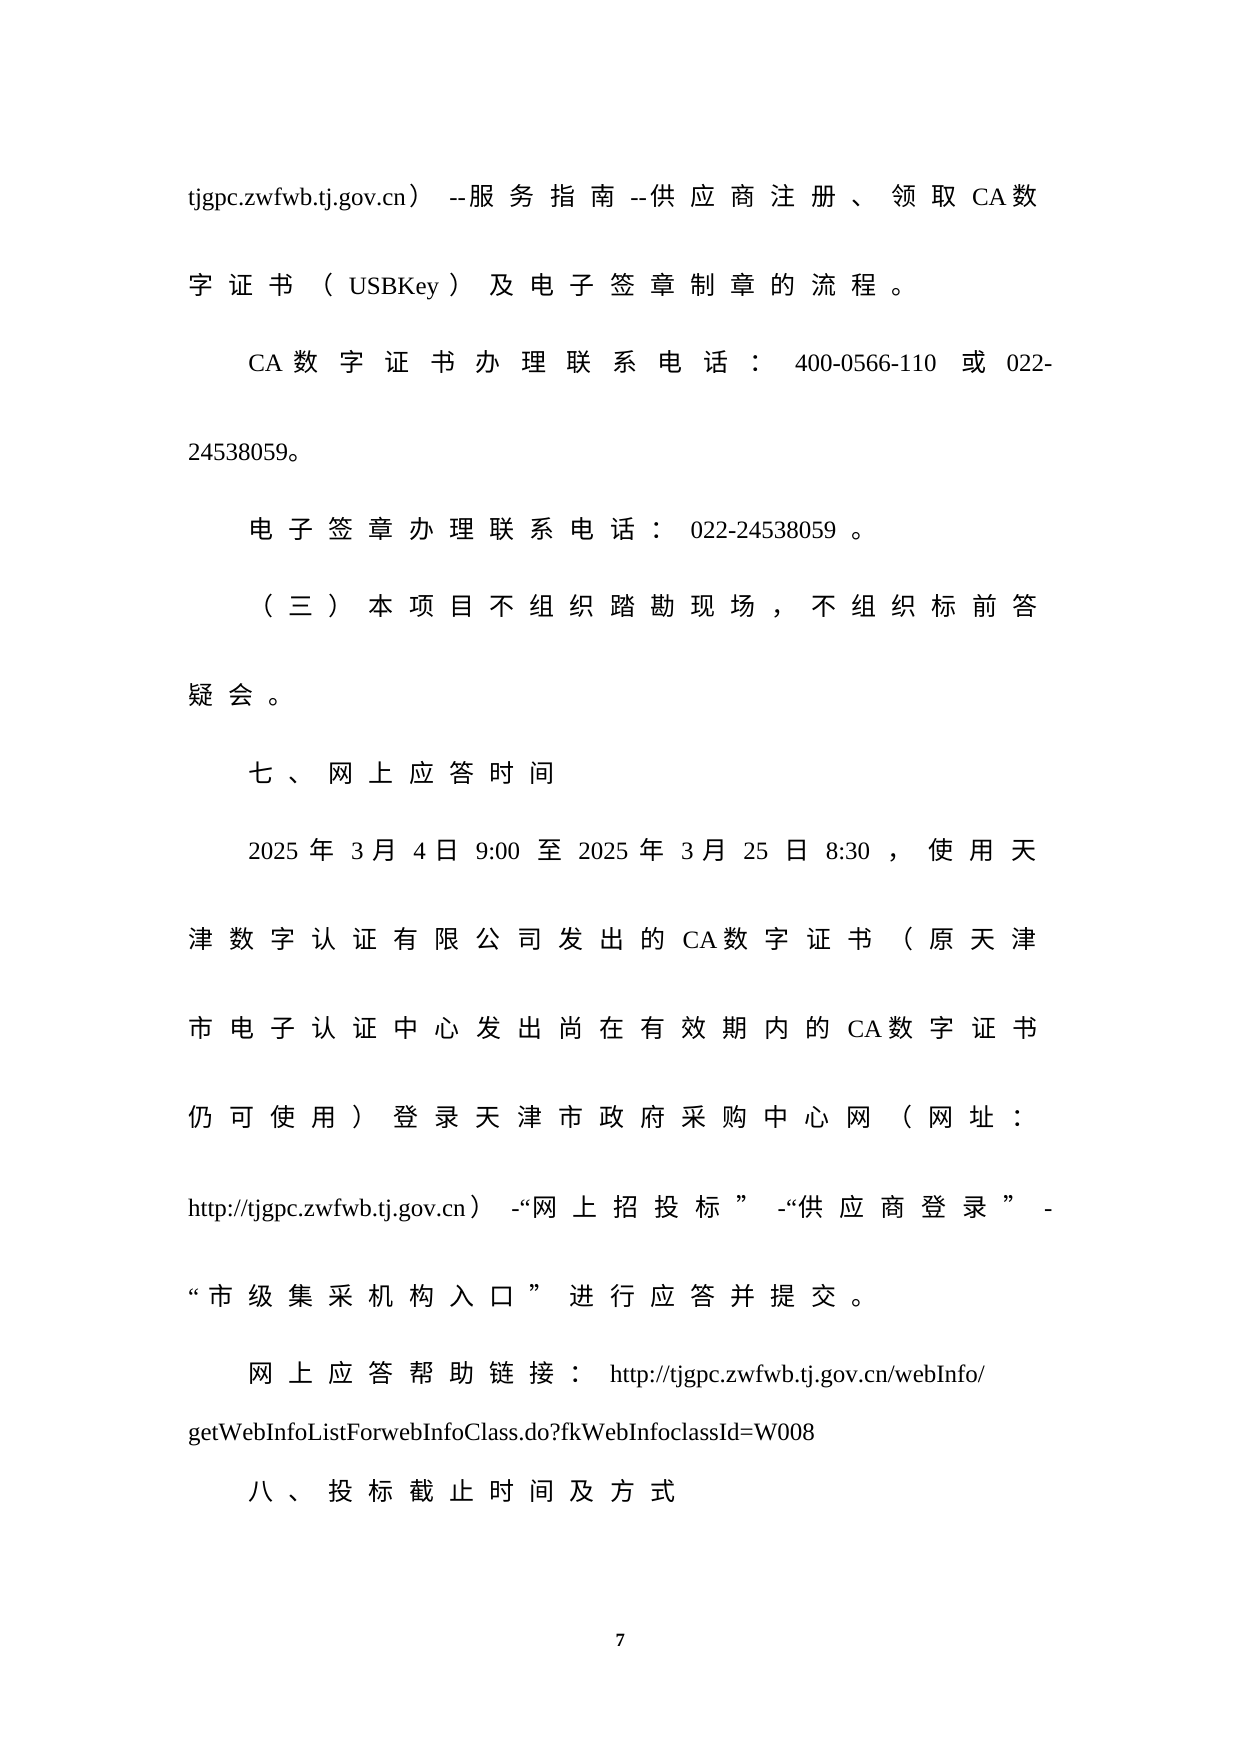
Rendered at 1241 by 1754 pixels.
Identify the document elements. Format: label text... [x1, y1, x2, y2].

text CA数字证书办理联系电话：400-0566-110或022-24538059。 [188, 331, 1052, 479]
text 八、投标截止时间及方式 [188, 1460, 1052, 1519]
text 网上应答帮助链接：http://tjgpc.zwfwb.tj.gov.cn/webInfo/getWebInfoListForwebInfoClass.do?fkWebInfoclassId=W008 [188, 1342, 1052, 1446]
text 电子签章办理联系电话：022-24538059。 [188, 498, 1052, 557]
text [188, 164, 1052, 313]
text （三）本项目不组织踏勘现场，不组织标前答疑会。 [188, 575, 1052, 723]
text 2025年3月4日9:00至2025年3月25日8:30，使用天津数字认证有限公司发出的CA数字证书（原天津市电子认证中心发出尚在有效期内的CA数字证书仍可使用）登录天津市政府采购中心网（网址：http://tjgpc.zwfwb.tj.gov.cn）-“网上招投标”-“供应商登录”-“市级集采机构入口”进行应答并提交。 [188, 819, 1052, 1324]
text 七、网上应答时间 [188, 742, 1052, 801]
